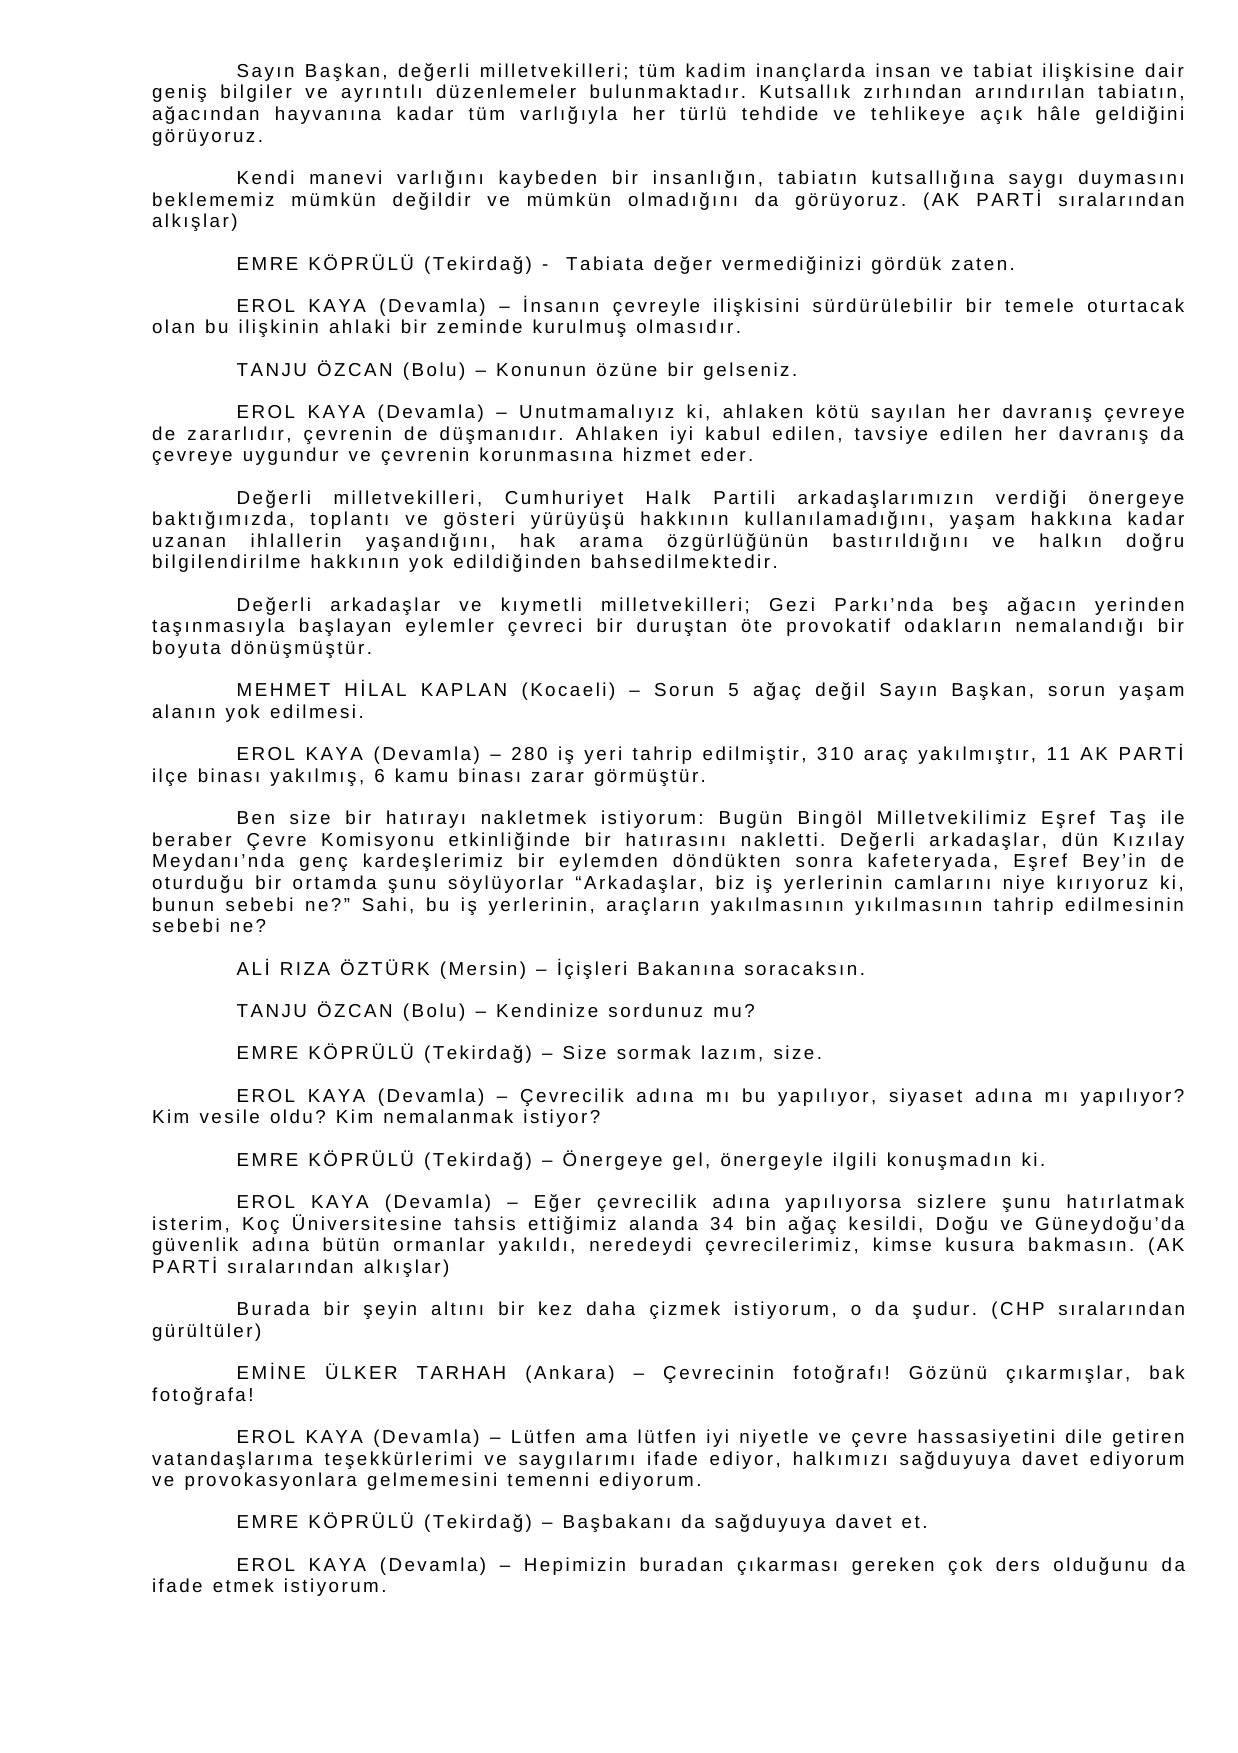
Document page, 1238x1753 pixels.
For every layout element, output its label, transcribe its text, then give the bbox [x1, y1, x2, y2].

text EMRE KÖPRÜLÜ (Tekirdağ) – Önergeye gel, önergeyle ilgili konuşmadın ki. [152, 1148, 1186, 1170]
text TANJU ÖZCAN (Bolu) – Konunun özüne bir gelseniz. [152, 359, 1186, 380]
text TANJU ÖZCAN (Bolu) – Kendinize sordunuz mu? [152, 1000, 1186, 1021]
text EMRE KÖPRÜLÜ (Tekirdağ) – Size sormak lazım, size. [152, 1042, 1186, 1064]
text Değerli milletvekilleri, Cumhuriyet Halk Partili arkadaşlarımızın verdiği önergeye baktığımızda, toplantı ve gösteri yürüyüşü hakkının kullanılamadığını, yaşam hakkına kadar uzanan ihlallerin yaşandığını, hak arama özgürlüğünün bastırıldığını ve halkın doğru bilgilendirilme hakkının yok edildiğinden bahsedilmektedir. [152, 487, 1186, 573]
text Burada bir şeyin altını bir kez daha çizmek istiyorum, o da şudur. (CHP sıralarından gürültüler) [152, 1298, 1186, 1341]
text EROL KAYA (Devamla) – Lütfen ama lütfen iyi niyetle ve çevre hassasiyetini dile getiren vatandaşlarıma teşekkürlerimi ve saygılarımı ifade ediyor, halkımızı sağduyuya davet ediyorum ve provokasyonlara gelmemesini temenni ediyorum. [152, 1426, 1186, 1491]
text EROL KAYA (Devamla) – İnsanın çevreyle ilişkisini sürdürülebilir bir temele oturtacak olan bu ilişkinin ahlaki bir zeminde kurulmuş olmasıdır. [152, 295, 1186, 338]
text EROL KAYA (Devamla) – Eğer çevrecilik adına yapılıyorsa sizlere şunu hatırlatmak isterim, Koç Üniversitesine tahsis ettiğimiz alanda 34 bin ağaç kesildi, Doğu ve Güneydoğu’da güvenlik adına bütün ormanlar yakıldı, neredeydi çevrecilerimiz, kimse kusura bakmasın. (AK PARTİ sıralarından alkışlar) [152, 1191, 1186, 1277]
text Kendi manevi varlığını kaybeden bir insanlığın, tabiatın kutsallığına saygı duymasını beklememiz mümkün değildir ve mümkün olmadığını da görüyoruz. (AK PARTİ sıralarından alkışlar) [152, 167, 1186, 231]
text EROL KAYA (Devamla) – Çevrecilik adına mı bu yapılıyor, siyaset adına mı yapılıyor? Kim vesile oldu? Kim nemalanmak istiyor? [152, 1084, 1186, 1128]
text ALİ RIZA ÖZTÜRK (Mersin) – İçişleri Bakanına soracaksın. [152, 957, 1186, 979]
text EMİNE ÜLKER TARHAH (Ankara) – Çevrecinin fotoğrafı! Gözünü çıkarmışlar, bak fotoğrafa! [152, 1362, 1186, 1405]
text EROL KAYA (Devamla) – 280 iş yeri tahrip edilmiştir, 310 araç yakılmıştır, 11 AK PARTİ ilçe binası yakılmış, 6 kamu binası zarar görmüştür. [152, 743, 1186, 786]
text Değerli arkadaşlar ve kıymetli milletvekilleri; Gezi Parkı’nda beş ağacın yerinden taşınmasıyla başlayan eylemler çevreci bir duruştan öte provokatif odakların nemalandığı bir boyuta dönüşmüştür. [152, 594, 1186, 658]
text MEHMET HİLAL KAPLAN (Kocaeli) – Sorun 5 ağaç değil Sayın Başkan, sorun yaşam alanın yok edilmesi. [152, 679, 1186, 722]
text EMRE KÖPRÜLÜ (Tekirdağ) – Başbakanı da sağduyuya davet et. [152, 1511, 1186, 1533]
text Sayın Başkan, değerli milletvekilleri; tüm kadim inançlarda insan ve tabiat ilişkisine dair geniş bilgiler ve ayrıntılı düzenlemeler bulunmaktadır. Kutsallık zırhından arındırılan tabiatın, ağacından hayvanına kadar tüm varlığıyla her türlü tehdide ve tehlikeye açık hâle geldiğini görüyoruz. [152, 60, 1186, 146]
text Ben size bir hatırayı nakletmek istiyorum: Bugün Bingöl Milletvekilimiz Eşref Taş ile beraber Çevre Komisyonu etkinliğinde bir hatırasını nakletti. Değerli arkadaşlar, dün Kızılay Meydanı’nda genç kardeşlerimiz bir eylemden döndükten sonra kafeteryada, Eşref Bey’in de oturduğu bir ortamda şunu söylüyorlar “Arkadaşlar, biz iş yerlerinin camlarını niye kırıyoruz ki, bunun sebebi ne?” Sahi, bu iş yerlerinin, araçların yakılmasının yıkılmasının tahrip edilmesinin sebebi ne? [152, 807, 1186, 936]
text EROL KAYA (Devamla) – Hepimizin buradan çıkarması gereken çok ders olduğunu da ifade etmek istiyorum. [152, 1554, 1186, 1597]
text EMRE KÖPRÜLÜ (Tekirdağ) - Tabiata değer vermediğinizi gördük zaten. [152, 252, 1186, 274]
text EROL KAYA (Devamla) – Unutmamalıyız ki, ahlaken kötü sayılan her davranış çevreye de zararlıdır, çevrenin de düşmanıdır. Ahlaken iyi kabul edilen, tavsiye edilen her davranış da çevreye uygundur ve çevrenin korunmasına hizmet eder. [152, 401, 1186, 466]
